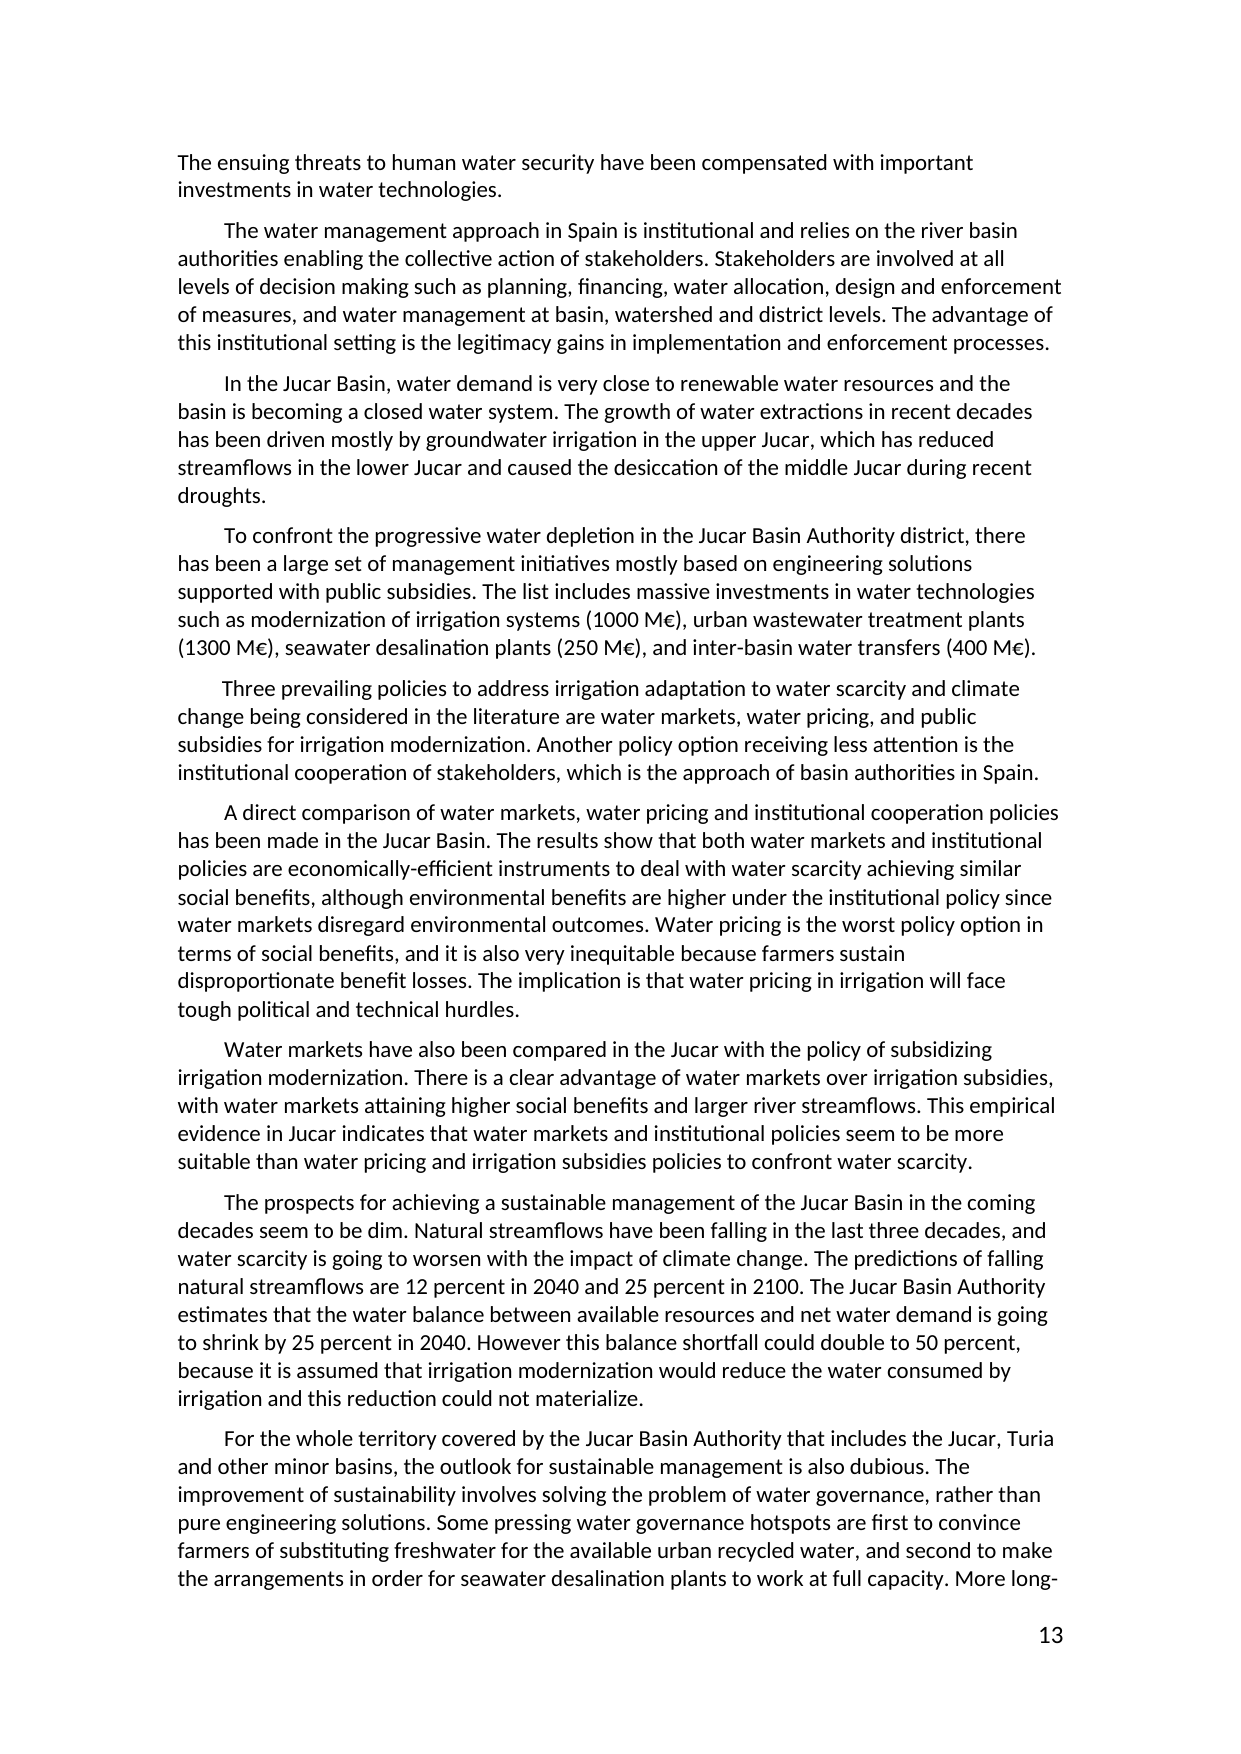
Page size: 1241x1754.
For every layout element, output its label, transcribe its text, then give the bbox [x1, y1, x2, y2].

text In the Jucar Basin, water demand is very close to renewable water resources and the basin is becoming a closed water system. The growth of water extractions in recent decades has been driven mostly by groundwater irrigation in the upper Jucar, which has reduced streamflows in the lower Jucar and caused the desiccation of the middle Jucar during recent droughts. [177, 369, 1063, 509]
text To confront the progressive water depletion in the Jucar Basin Authority district, there has been a large set of management initiatives mostly based on engineering solutions supported with public subsidies. The list includes massive investments in water technologies such as modernization of irrigation systems (1000 M€), urban wastewater treatment plants (1300 M€), seawater desalination plants (250 M€), and inter-basin water transfers (400 M€). [177, 521, 1063, 661]
text The prospects for achieving a sustainable management of the Jucar Basin in the coming decades seem to be dim. Natural streamflows have been falling in the last three decades, and water scarcity is going to worsen with the impact of climate change. The predictions of falling natural streamflows are 12 percent in 2040 and 25 percent in 2100. The Jucar Basin Authority estimates that the water balance between available resources and net water demand is going to shrink by 25 percent in 2040. However this balance shortfall could double to 50 percent, because it is assumed that irrigation modernization would reduce the water consumed by irrigation and this reduction could not materialize. [177, 1188, 1063, 1412]
text A direct comparison of water markets, water pricing and institutional cooperation policies has been made in the Jucar Basin. The results show that both water markets and institutional policies are economically-efficient instruments to deal with water scarcity achieving similar social benefits, although environmental benefits are higher under the institutional policy since water markets disregard environmental outcomes. Water pricing is the worst policy option in terms of social benefits, and it is also very inequitable because farmers sustain disproportionate benefit losses. The implication is that water pricing in irrigation will face tough political and technical hurdles. [177, 798, 1063, 1023]
text Water markets have also been compared in the Jucar with the policy of subsidizing irrigation modernization. There is a clear advantage of water markets over irrigation subsidies, with water markets attaining higher social benefits and larger river streamflows. This empirical evidence in Jucar indicates that water markets and institutional policies seem to be more suitable than water pricing and irrigation subsidies policies to confront water scarcity. [177, 1035, 1063, 1175]
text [177, 148, 1063, 204]
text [177, 1424, 1063, 1593]
text The water management approach in Spain is institutional and relies on the river basin authorities enabling the collective action of stakeholders. Stakeholders are involved at all levels of decision making such as planning, financing, water allocation, design and enforcement of measures, and water management at basin, watershed and district levels. The advantage of this institutional setting is the legitimacy gains in implementation and enforcement processes. [177, 216, 1063, 356]
text Three prevailing policies to address irrigation adaptation to water scarcity and climate change being considered in the literature are water markets, water pricing, and public subsidies for irrigation modernization. Another policy option receiving less attention is the institutional cooperation of stakeholders, which is the approach of basin authorities in Spain. [177, 674, 1063, 786]
